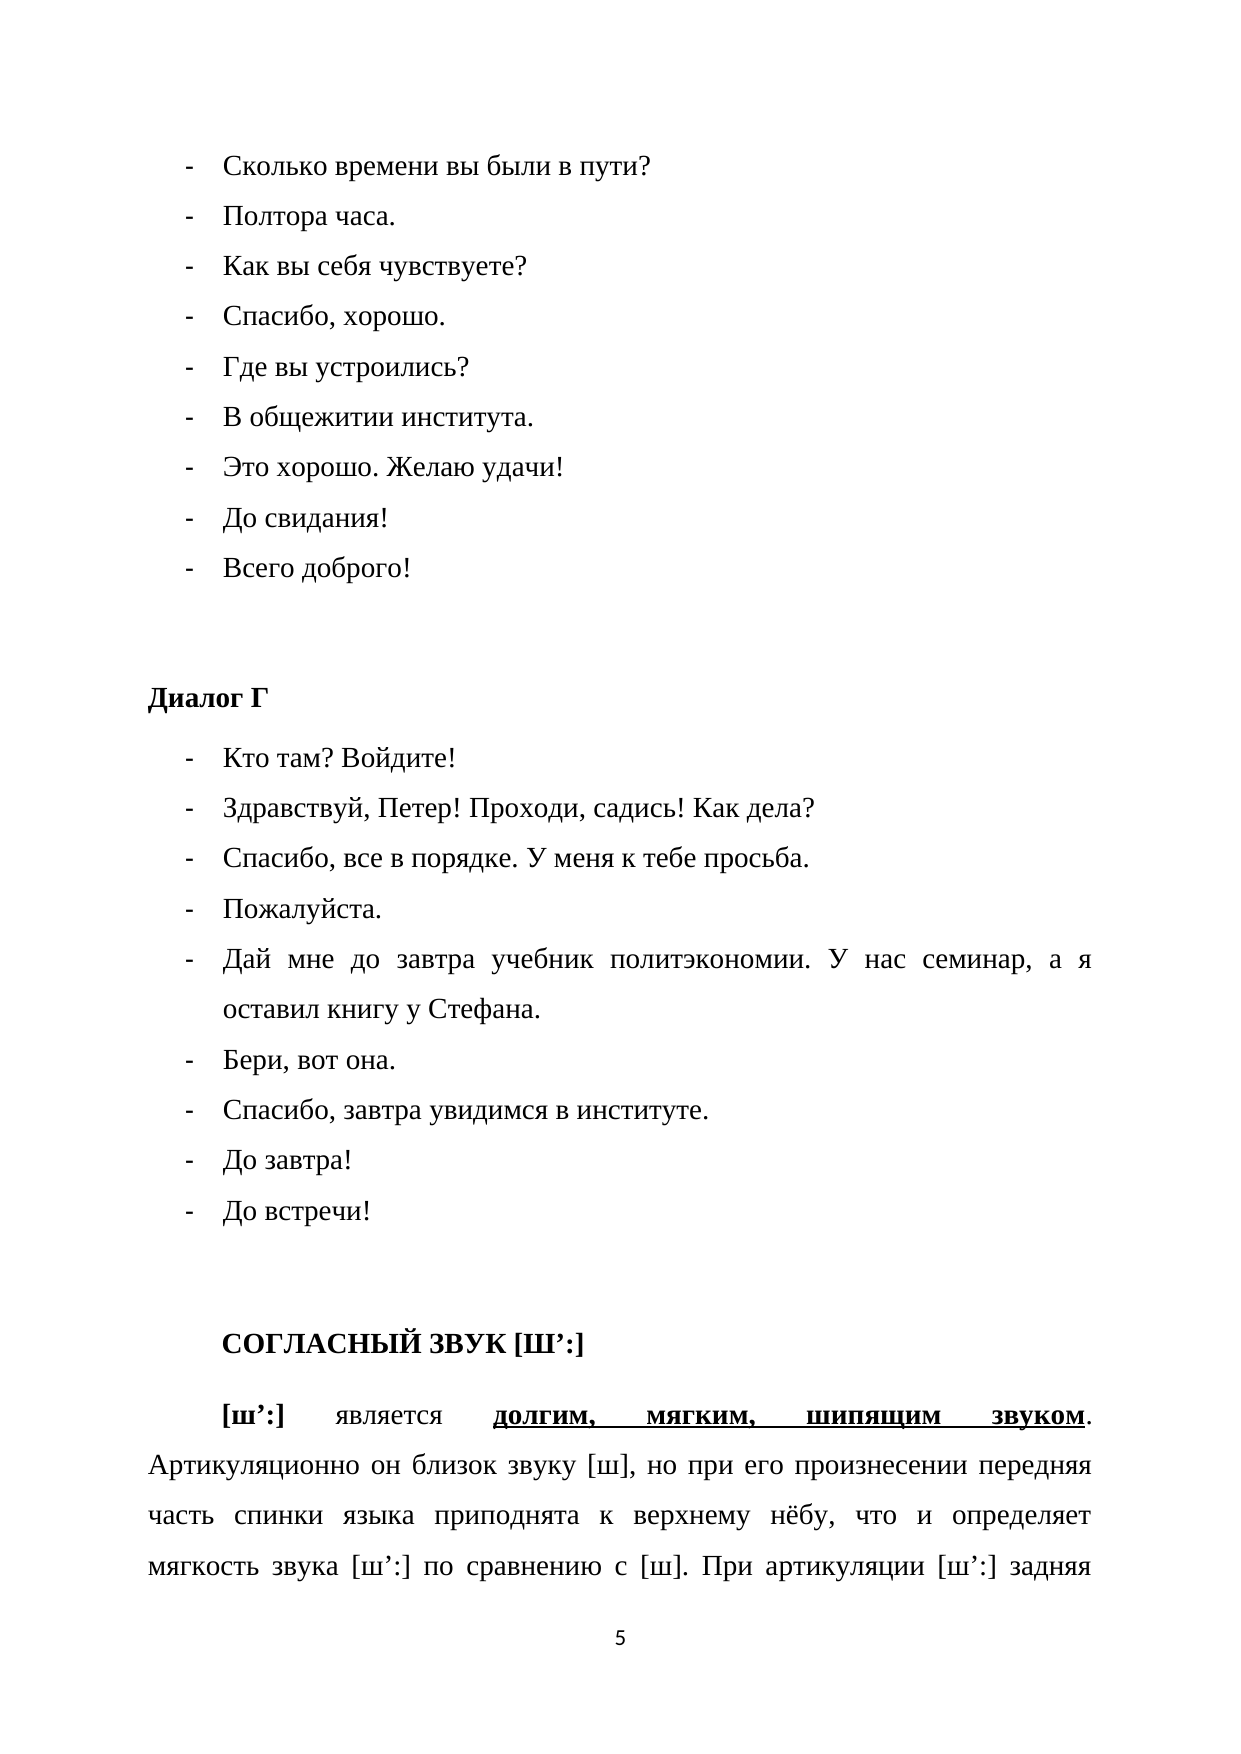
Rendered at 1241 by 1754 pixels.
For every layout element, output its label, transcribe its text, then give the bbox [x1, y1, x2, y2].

text СОГЛАСНЫЙ ЗВУК [Ш’:] [148, 1326, 1093, 1359]
list Здравствуй, Петер! Проходи, садись! Как дела? [185, 790, 1093, 824]
list Всего доброго! [185, 550, 1093, 584]
list Спасибо, хорошо. [185, 298, 1093, 332]
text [148, 1397, 1093, 1581]
text Диалог Г [148, 681, 1093, 714]
list До свидания! [185, 500, 1093, 533]
list Пожалуйста. [185, 891, 1093, 924]
list Дай мне до завтра учебник политэкономии. У нас семинар, а я оставил книгу у Стефана. [185, 941, 1093, 1025]
list Спасибо, все в порядке. У меня к тебе просьба. [185, 841, 1093, 874]
list Полтора часа. [185, 198, 1093, 231]
list Как вы себя чувствуете? [185, 248, 1093, 282]
list Спасибо, завтра увидимся в институте. [185, 1092, 1093, 1126]
list Где вы устроились? [185, 349, 1093, 382]
list Сколько времени вы были в пути? [185, 148, 1093, 181]
list Кто там? Войдите! [185, 740, 1093, 773]
list Бери, вот она. [185, 1042, 1093, 1075]
list Это хорошо. Желаю удачи! [185, 449, 1093, 483]
list До встречи! [185, 1193, 1093, 1226]
list В общежитии института. [185, 399, 1093, 433]
list До завтра! [185, 1142, 1093, 1176]
